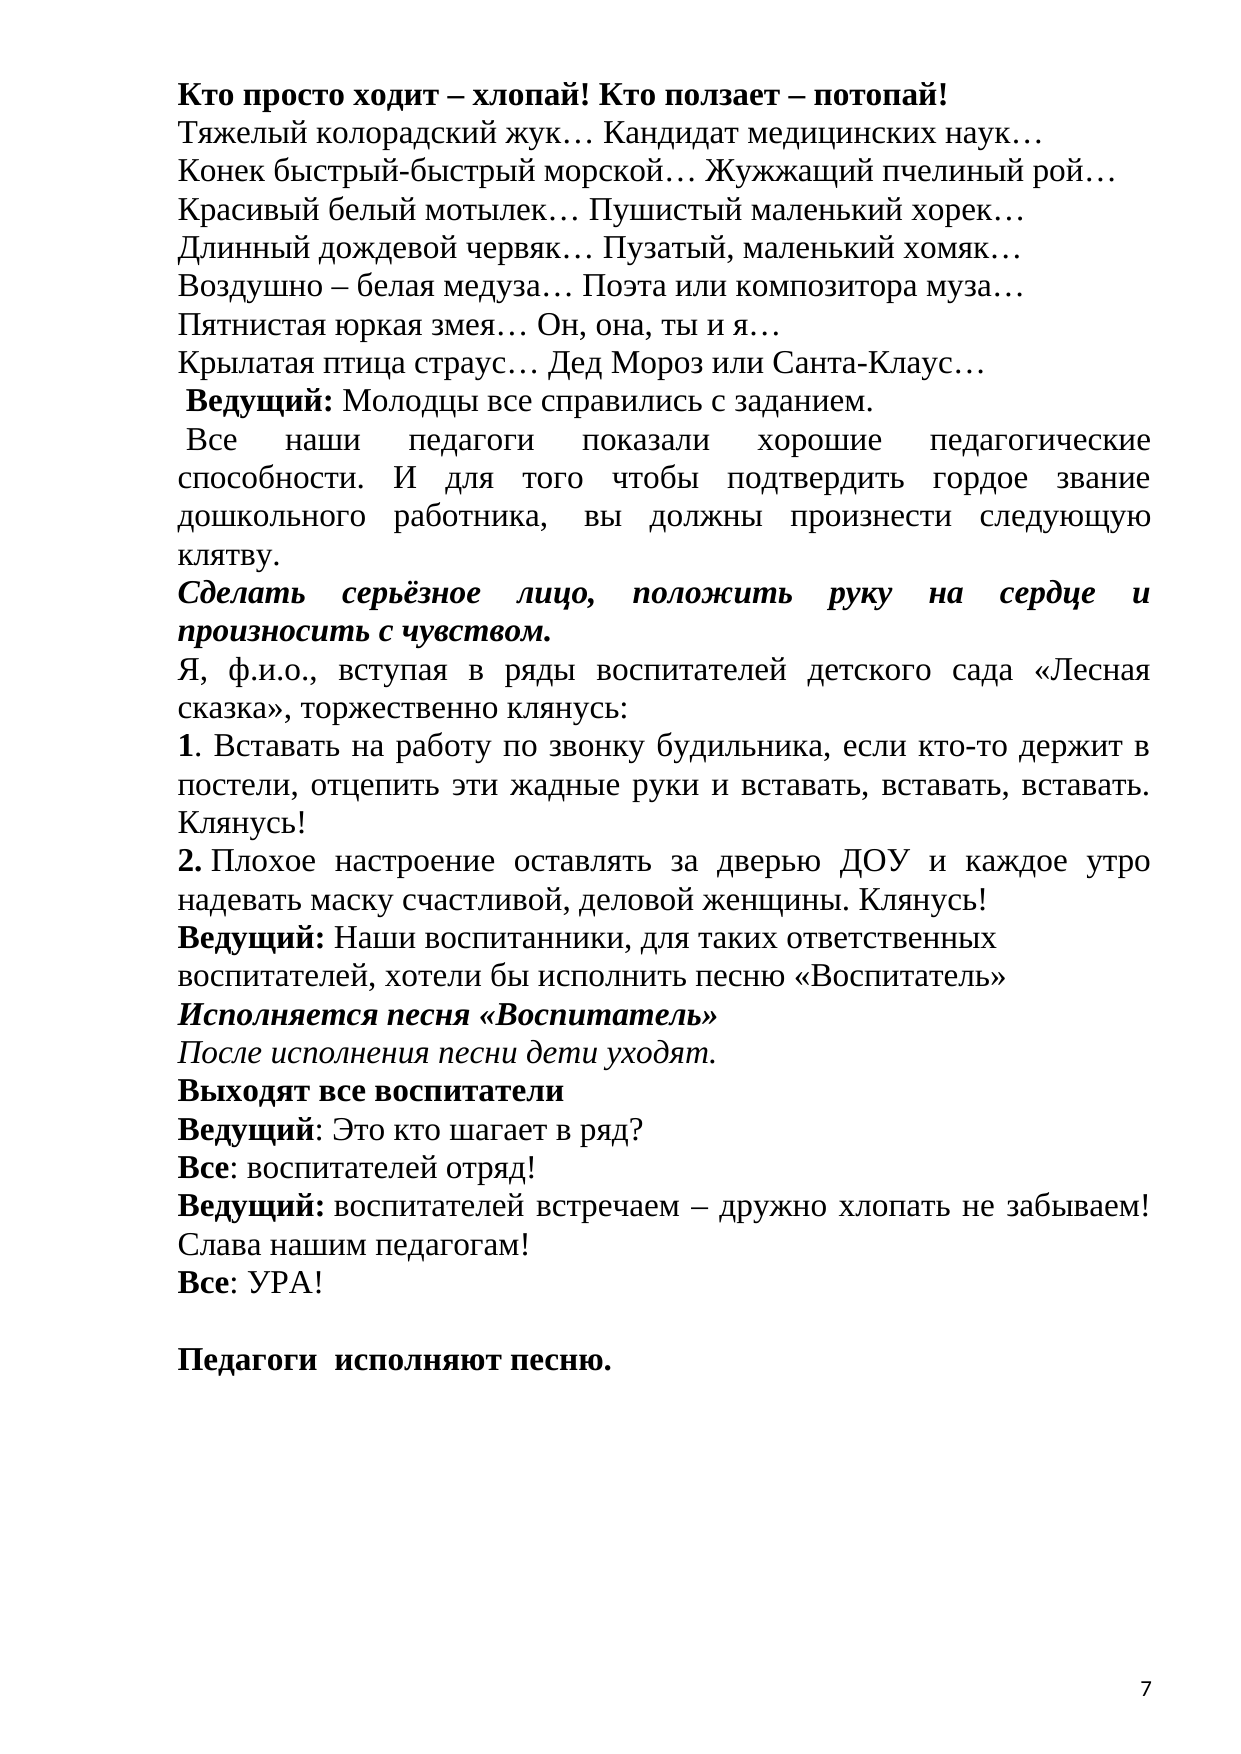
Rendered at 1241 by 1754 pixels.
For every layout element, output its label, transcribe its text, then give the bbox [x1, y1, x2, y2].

text Все: УРА! [177, 1262, 1152, 1301]
text Все: воспитателей отряд! [177, 1147, 1152, 1186]
text 1. Вставать на работу по звонку будильника, если кто-то держит в постели, отцепить эти жадные руки и вставать, вставать, вставать. Клянусь! [177, 726, 1152, 841]
text Ведущий: Молодцы все справились с заданием. [177, 381, 1152, 419]
text Исполняется песня «Воспитатель» [177, 994, 1152, 1032]
text 2. Плохое настроение оставлять за дверью ДОУ и каждое утро надевать маску счастливой, деловой женщины. Клянусь! [177, 841, 1152, 917]
text После исполнения песни дети уходят. [177, 1032, 1152, 1071]
text Красивый белый мотылек… Пушистый маленький хорек… [177, 189, 1152, 227]
text Воздушно – белая медуза… Поэта или композитора муза… [177, 266, 1152, 304]
text Конек быстрый-быстрый морской… Жужжащий пчелиный рой… [177, 151, 1152, 189]
text Педагоги исполняют пеcню. [177, 1339, 1152, 1377]
text Пятнистая юркая змея… Он, она, ты и я… [177, 304, 1152, 342]
text Выходят все воспитатели [177, 1071, 1152, 1109]
text Я, ф.и.о., вступая в ряды воспитателей детского сада «Лесная сказка», торжественно клянусь: [177, 649, 1152, 726]
text Тяжелый колорадский жук… Кандидат медицинских наук… [177, 112, 1152, 151]
text Кто просто ходит – хлопай! Кто ползает – потопай! [177, 74, 1152, 112]
text Ведущий: Это кто шагает в ряд? [177, 1109, 1152, 1147]
text Ведущий: Наши воспитанники, для таких ответственных воспитателей, хотели бы исполнить песню «Воспитатель» [177, 917, 1152, 994]
text Сделать серьёзное лицо, положить руку на сердце и произносить с чувством. [177, 572, 1152, 649]
text Длинный дождевой червяк… Пузатый, маленький хомяк… [177, 227, 1152, 266]
text Все наши педагоги показали хорошие педагогические способности. И для того чтобы подтвердить гордое звание дошкольного работника, вы должны произнести следующую клятву. [177, 419, 1152, 572]
text Крылатая птица страус… Дед Мороз или Санта-Клаус… [177, 342, 1152, 381]
text Ведущий: воспитателей встречаем – дружно хлопать не забываем! Слава нашим педагогам! [177, 1186, 1152, 1262]
